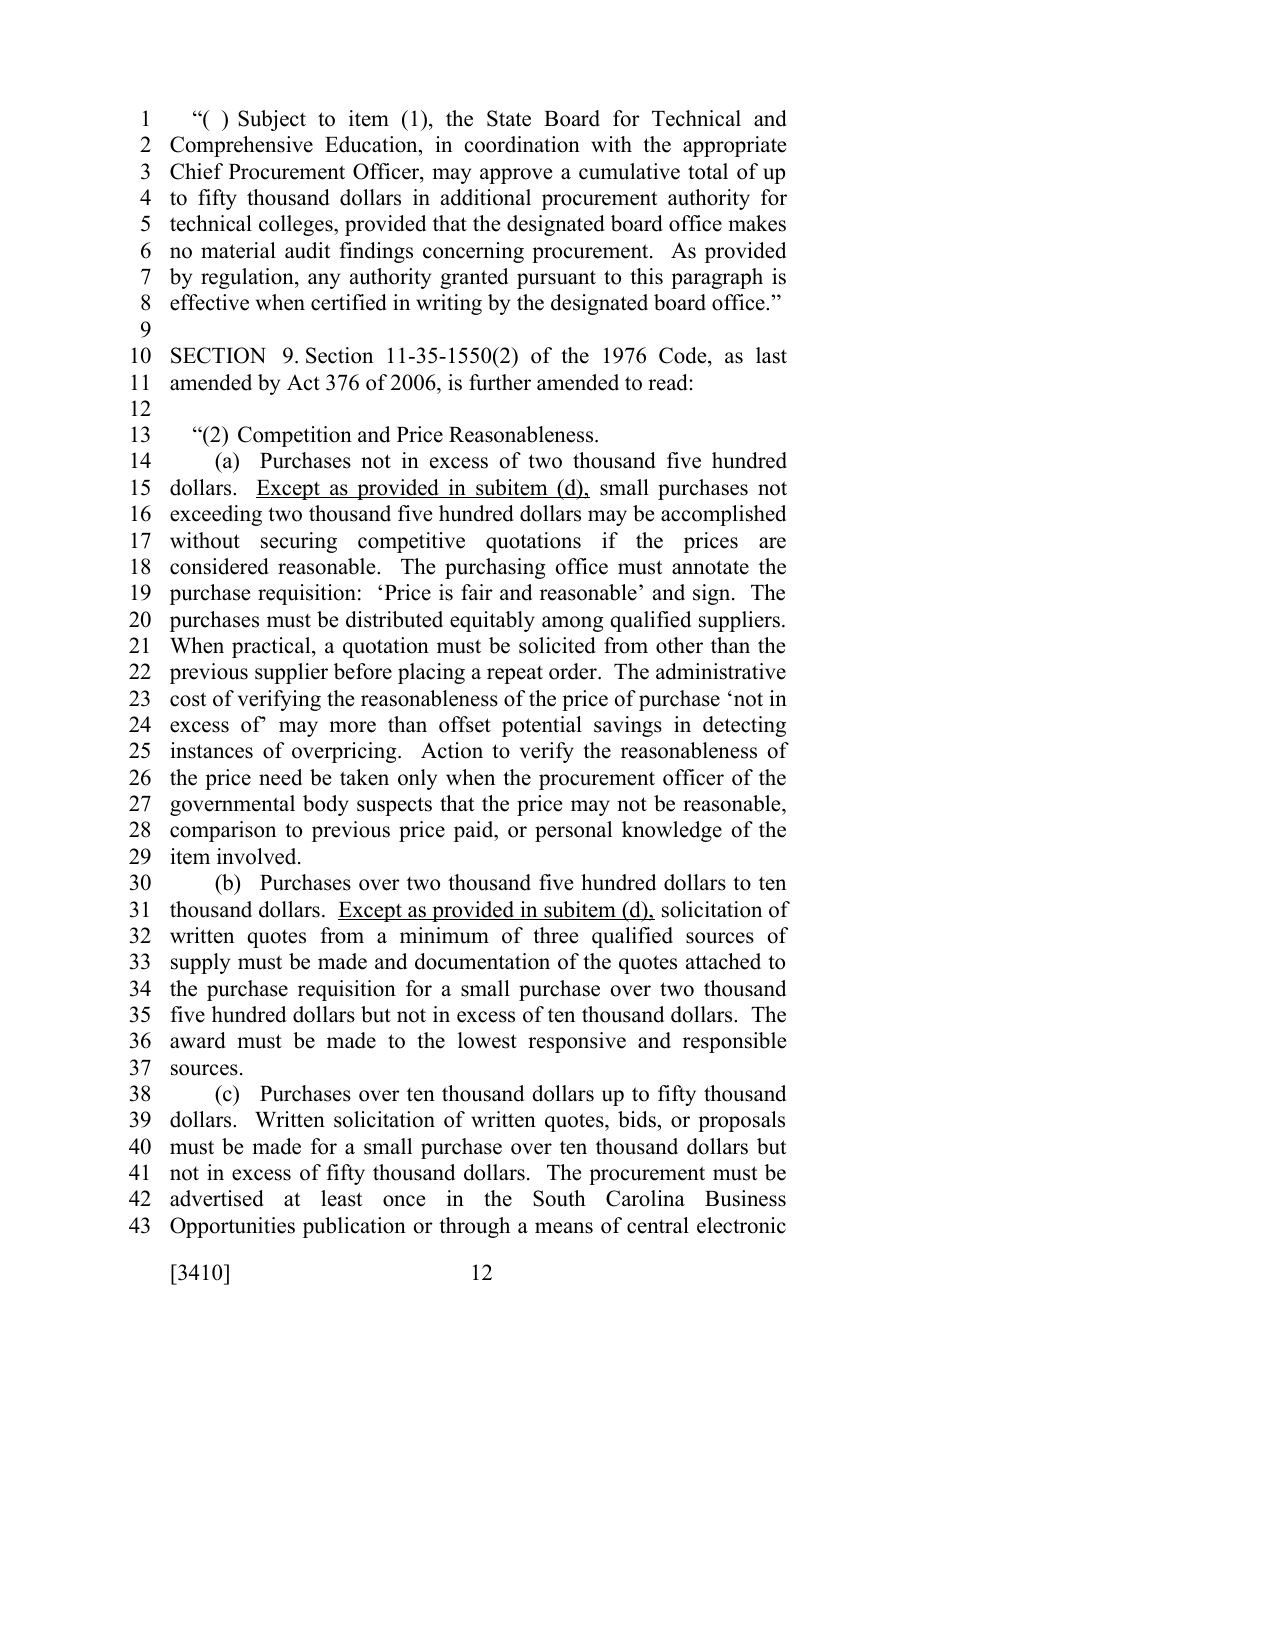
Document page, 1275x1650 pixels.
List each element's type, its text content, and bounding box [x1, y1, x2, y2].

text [169, 1080, 787, 1238]
text “(2) Competition and Price Reasonableness. [169, 421, 787, 448]
text “( ) Subject to item (1), the State Board for Technical and Comprehensive Education, in coordination with the appropriate Chief Procurement Officer, may approve a cumulative total of up to fifty thousand dollars in additional procurement authority for technical colleges, provided that the designated board office makes no material audit findings concerning procurement. As provided by regulation, any authority granted pursuant to this paragraph is effective when certified in writing by the designated board office.” [169, 105, 787, 316]
text (a) Purchases not in excess of two thousand five hundred dollars. Except as provided in subitem (d), small purchases not exceeding two thousand five hundred dollars may be accomplished without securing competitive quotations if the prices are considered reasonable. The purchasing office must annotate the purchase requisition: ‘Price is fair and reasonable’ and sign. The purchases must be distributed equitably among qualified suppliers. When practical, a quotation must be solicited from other than the previous supplier before placing a repeat order. The administrative cost of verifying the reasonableness of the price of purchase ‘not in excess of’ may more than offset potential savings in detecting instances of overpricing. Action to verify the reasonableness of the price need be taken only when the procurement officer of the governmental body suspects that the price may not be reasonable, comparison to previous price paid, or personal knowledge of the item involved. [169, 448, 787, 869]
text SECTION 9. Section 11-35-1550(2) of the 1976 Code, as last amended by Act 376 of 2006, is further amended to read: [169, 342, 787, 395]
text (b) Purchases over two thousand five hundred dollars to ten thousand dollars. Except as provided in subitem (d), solicitation of written quotes from a minimum of three qualified sources of supply must be made and documentation of the quotes attached to the purchase requisition for a small purchase over two thousand five hundred dollars but not in excess of ten thousand dollars. The award must be made to the lowest responsive and responsible sources. [169, 869, 787, 1080]
